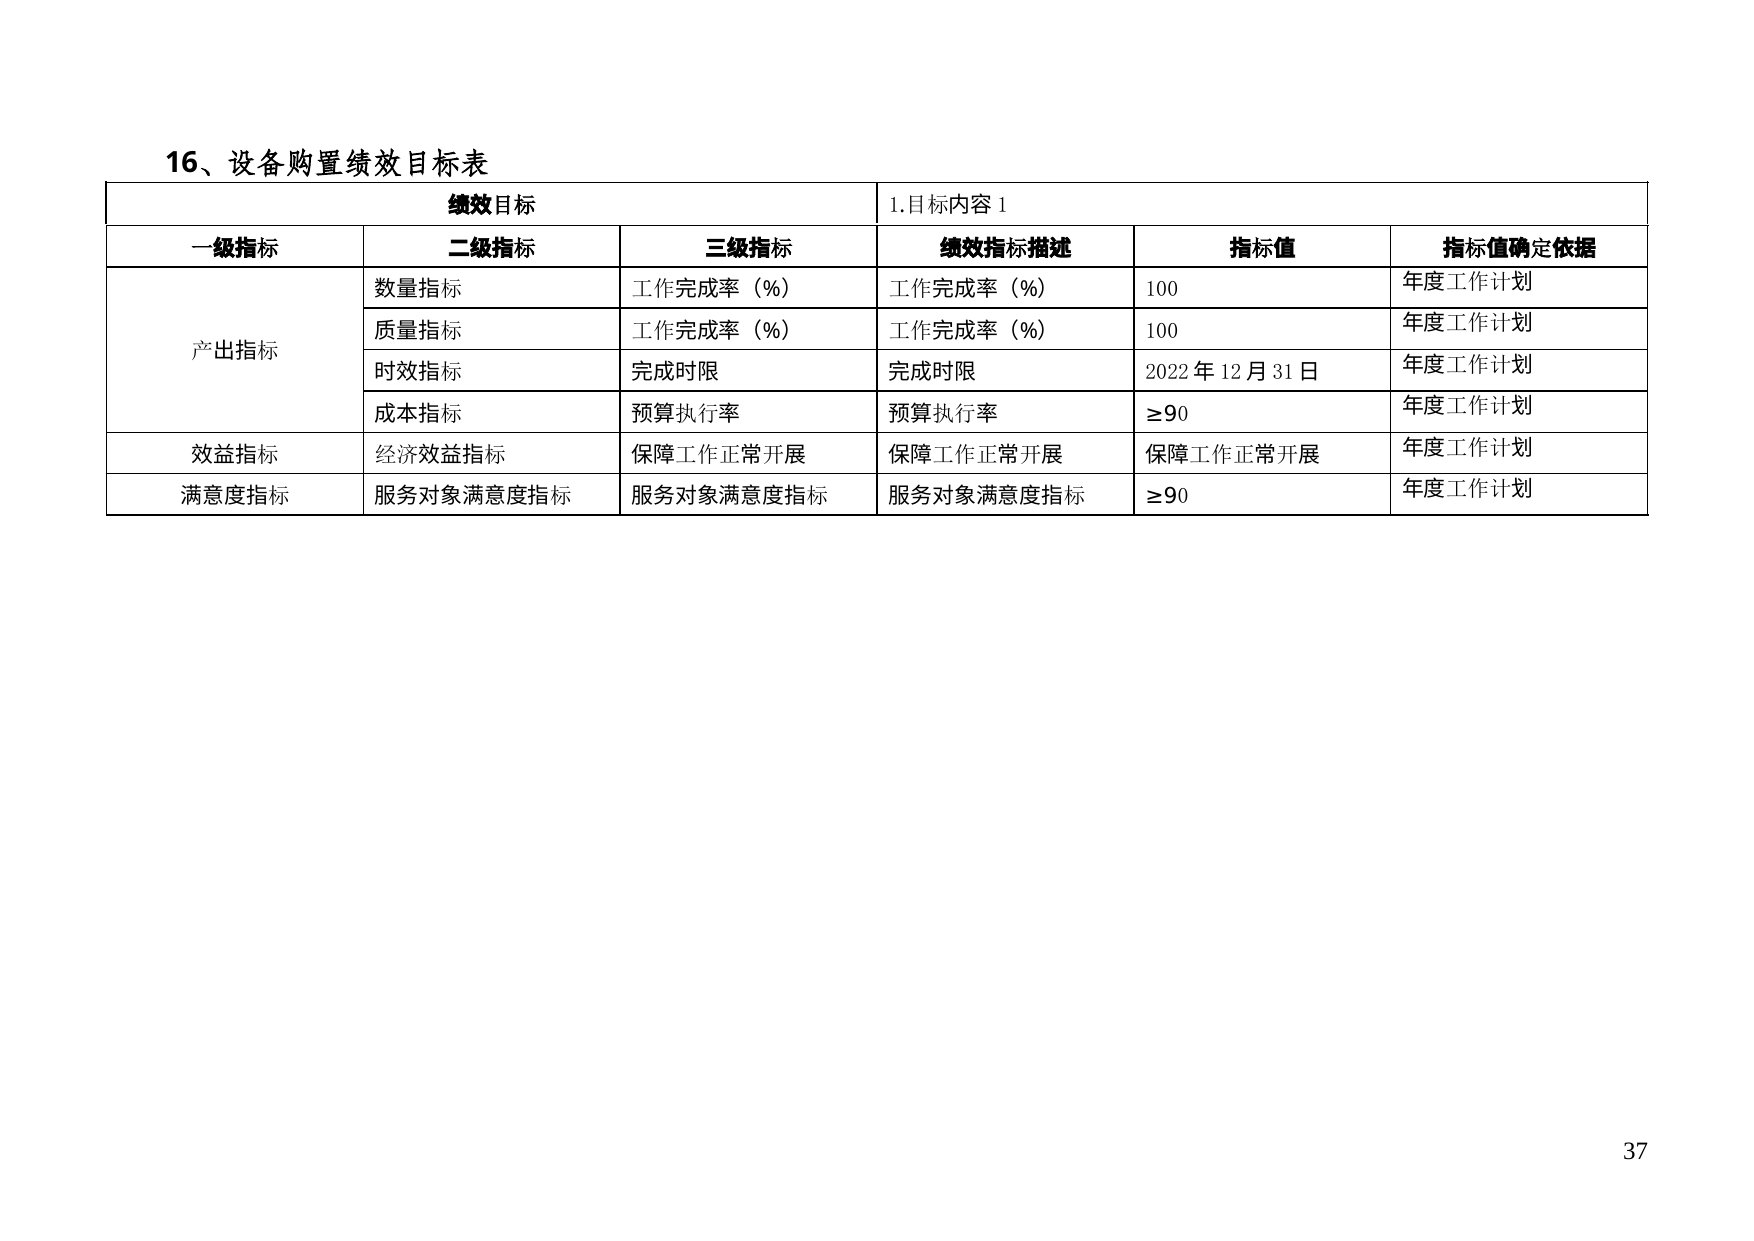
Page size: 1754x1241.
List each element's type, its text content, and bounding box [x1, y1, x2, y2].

table_cell 产出指标 [107, 268, 363, 431]
table_cell 保障工作正常开展 [1135, 433, 1390, 473]
table_cell 工作完成率（%） [621, 268, 876, 307]
table_header 绩效指标描述 [878, 226, 1133, 266]
table_cell 完成时限 [621, 350, 876, 390]
table_cell 2022年12月31日 [1135, 350, 1390, 390]
table_header 三级指标 [621, 226, 876, 266]
table_header 二级指标 [364, 226, 619, 266]
table_cell 数量指标 [364, 268, 619, 307]
table_cell 年度工作计划 [1391, 392, 1647, 431]
table_cell 时效指标 [364, 350, 619, 390]
table_cell 保障工作正常开展 [878, 433, 1133, 473]
table_cell 年度工作计划 [1391, 309, 1647, 349]
table_cell 100 [1135, 268, 1390, 307]
table_cell 年度工作计划 [1391, 350, 1647, 390]
table_cell 完成时限 [878, 350, 1133, 390]
table_cell ≥90 [1135, 474, 1390, 514]
table_cell 保障工作正常开展 [621, 433, 876, 473]
table_cell 工作完成率（%） [621, 309, 876, 349]
table_header 指标值 [1135, 226, 1390, 266]
table_cell ≥90 [1135, 392, 1390, 431]
table_cell 服务对象满意度指标 [621, 474, 876, 514]
table_cell 质量指标 [364, 309, 619, 349]
table_header 指标值确定依据 [1391, 226, 1647, 266]
table_cell 经济效益指标 [364, 433, 619, 473]
table_cell 预算执行率 [878, 392, 1133, 431]
table_cell 年度工作计划 [1391, 268, 1647, 307]
table_cell 服务对象满意度指标 [878, 474, 1133, 514]
table_cell 满意度指标 [107, 474, 363, 514]
table_header 一级指标 [107, 226, 363, 266]
table_cell 工作完成率（%） [878, 268, 1133, 307]
table_header 1.目标内容1 [878, 183, 1647, 223]
table_cell 预算执行率 [621, 392, 876, 431]
table_cell 100 [1135, 309, 1390, 349]
table_cell 服务对象满意度指标 [364, 474, 619, 514]
table_cell 成本指标 [364, 392, 619, 431]
table_header 绩效目标 [107, 183, 876, 223]
text 16、设备购置绩效目标表 [106, 142, 1648, 181]
table_cell 工作完成率（%） [878, 309, 1133, 349]
table_cell 效益指标 [107, 433, 363, 473]
table_cell 年度工作计划 [1391, 433, 1647, 473]
table_cell 年度工作计划 [1391, 474, 1647, 514]
